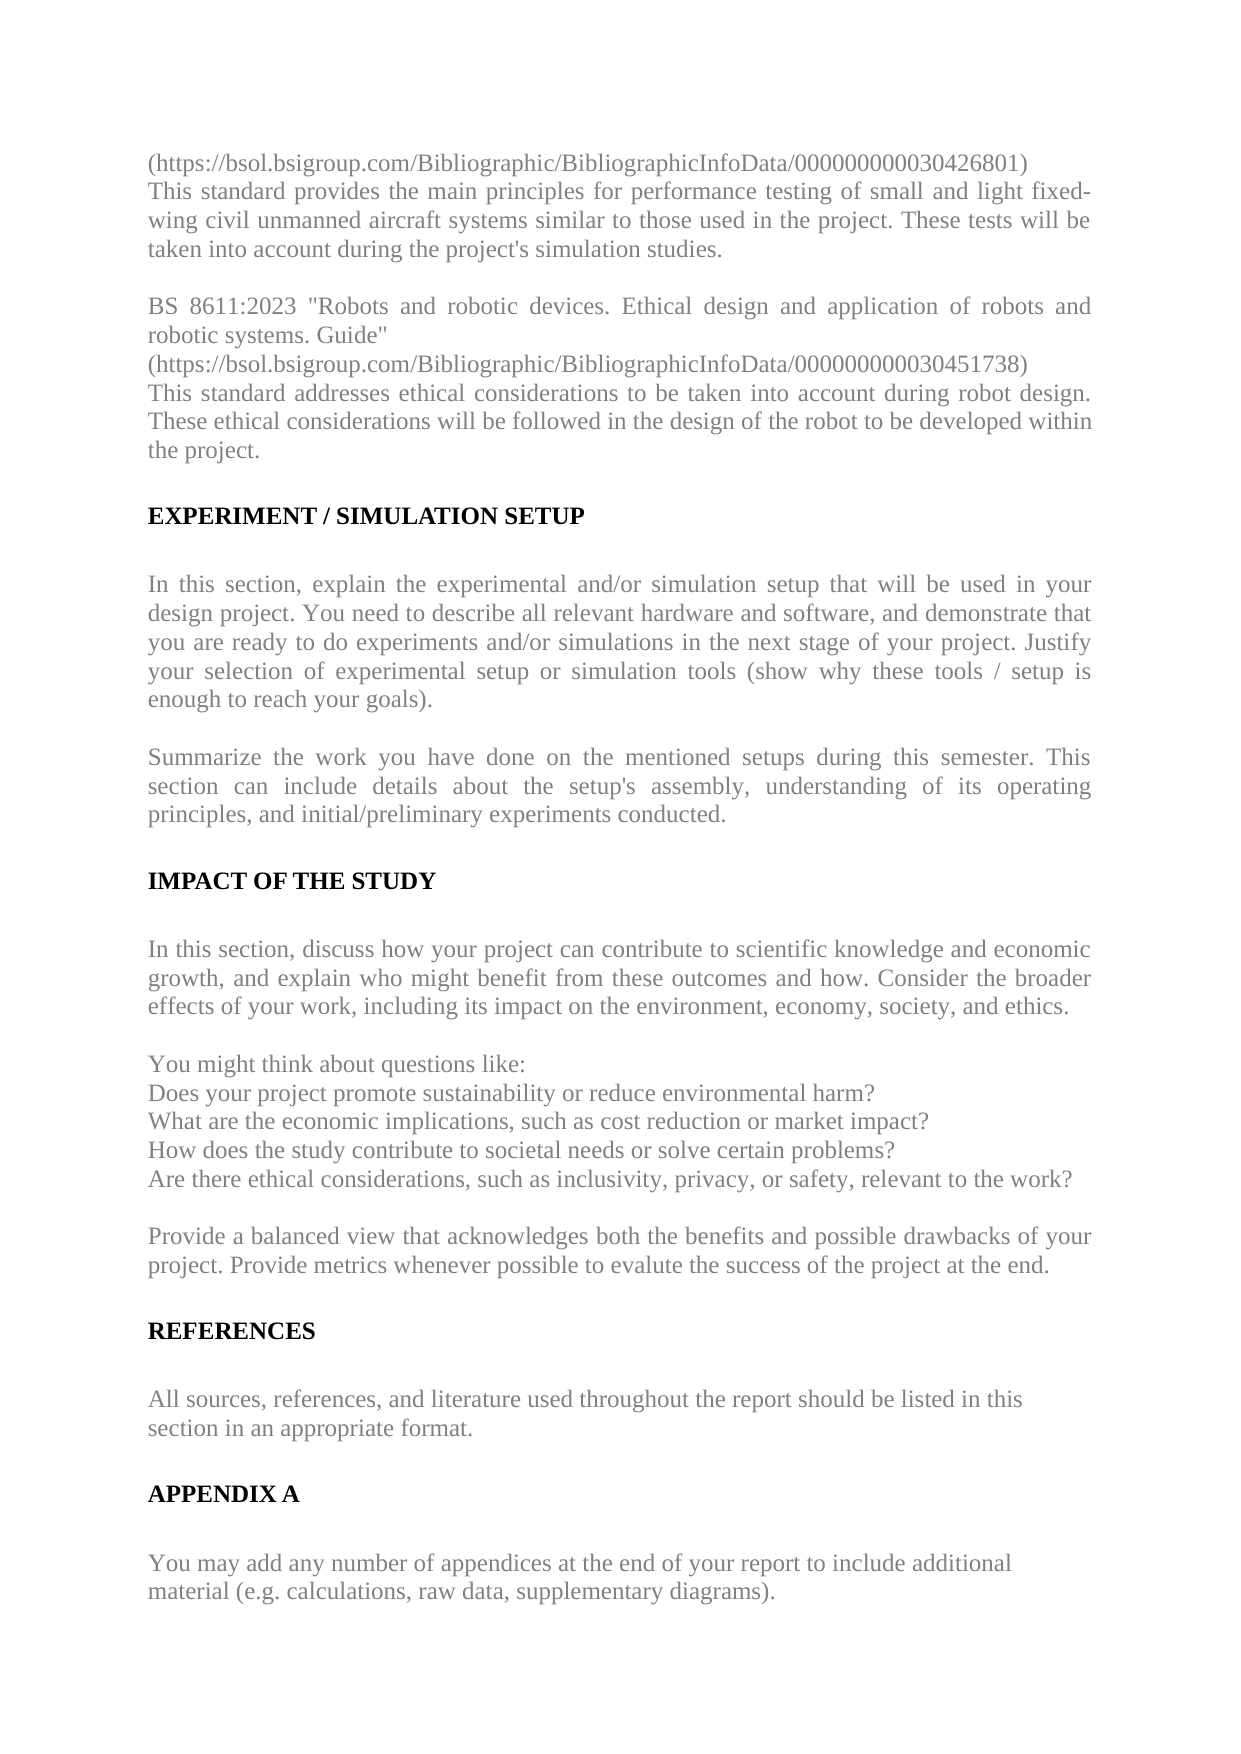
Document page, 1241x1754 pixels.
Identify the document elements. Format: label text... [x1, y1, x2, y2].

text In this section, explain the experimental and/or simulation setup that will be used in your design project. You need to describe all relevant hardware and software, and demonstrate that you are ready to do experiments and/or simulations in the next stage of your project. Justify your selection of experimental setup or simulation tools (show why these tools / setup is enough to reach your goals). [148, 569, 1093, 713]
text Does your project promote sustainability or reduce environmental harm? [148, 1078, 1093, 1106]
subtitle APPENDIX A [148, 1479, 1093, 1508]
text Summarize the work you have done on the mentioned setups during this semester. This section can include details about the setup's assembly, understanding of its operating principles, and initial/preliminary experiments conducted. [148, 742, 1093, 828]
text All sources, references, and literature used throughout the report should be listed in this section in an appropriate format. [148, 1384, 1093, 1442]
text You might think about questions like: [148, 1049, 1093, 1078]
text In this section, discuss how your project can contribute to scientific knowledge and economic growth, and explain who might benefit from these outcomes and how. Consider the broader effects of your work, including its impact on the environment, economy, society, and ethics. [148, 934, 1093, 1020]
text (https://bsol.bsigroup.com/Bibliographic/BibliographicInfoData/000000000030426801) This standard provides the main principles for performance testing of small and light fixed-wing civil unmanned aircraft systems similar to those used in the project. These tests will be taken into account during the project's simulation studies. [148, 148, 1093, 263]
text (https://bsol.bsigroup.com/Bibliographic/BibliographicInfoData/000000000030451738) This standard addresses ethical considerations to be taken into account during robot design. These ethical considerations will be followed in the design of the robot to be developed within the project. [148, 349, 1093, 464]
subtitle REFERENCES [148, 1316, 1093, 1345]
subtitle IMPACT OF THE STUDY [148, 866, 1093, 894]
text Provide a balanced view that acknowledges both the benefits and possible drawbacks of your project. Provide metrics whenever possible to evalute the success of the project at the end. [148, 1221, 1093, 1279]
subtitle EXPERIMENT / SIMULATION SETUP [148, 501, 1093, 530]
text You may add any number of appendices at the end of your report to include additional material (e.g. calculations, raw data, supplementary diagrams). [148, 1548, 1093, 1605]
text Are there ethical considerations, such as inclusivity, privacy, or safety, relevant to the work? [148, 1164, 1093, 1193]
text How does the study contribute to societal needs or solve certain problems? [148, 1135, 1093, 1164]
text BS 8611:2023 "Robots and robotic devices. Ethical design and application of robots and robotic systems. Guide" [148, 291, 1093, 349]
text What are the economic implications, such as cost reduction or market impact? [148, 1106, 1093, 1135]
